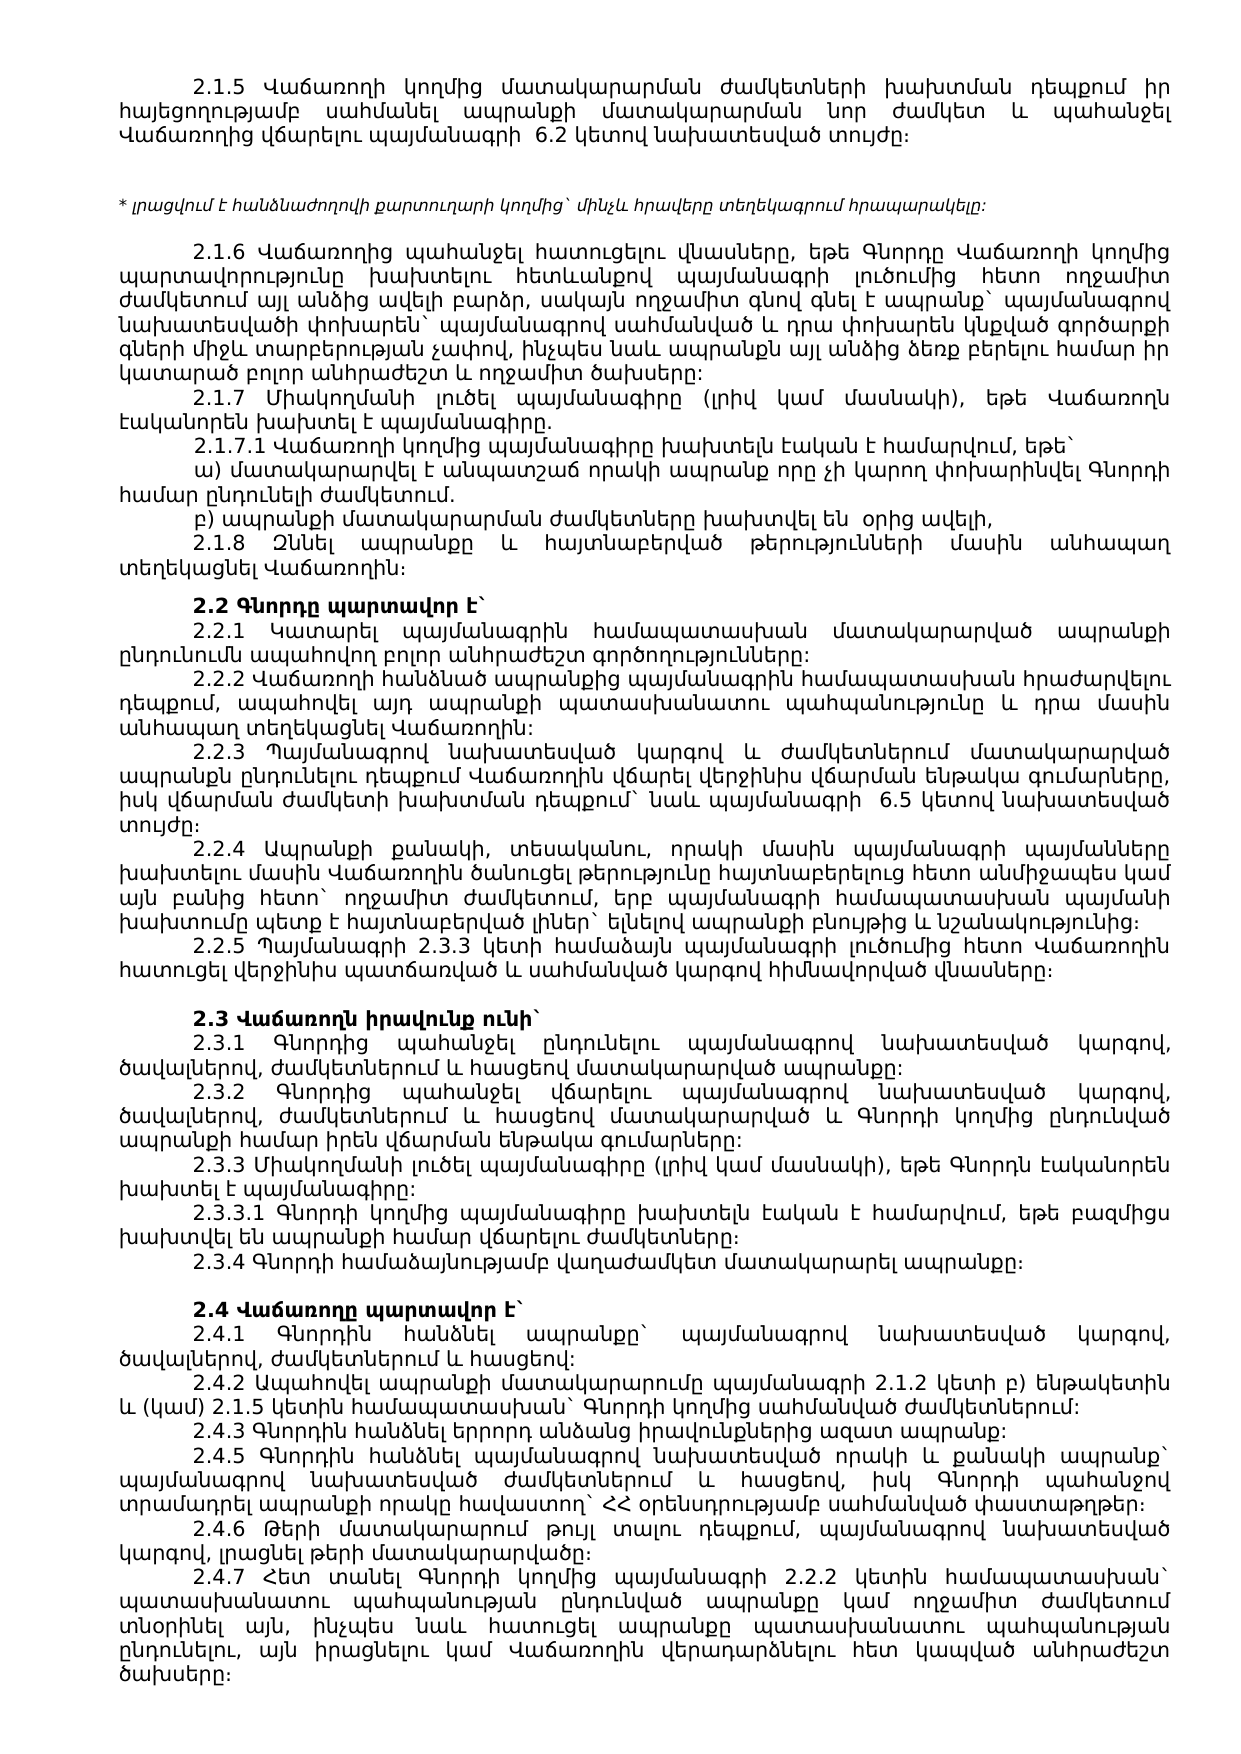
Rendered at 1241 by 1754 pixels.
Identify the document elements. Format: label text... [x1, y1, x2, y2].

text 2.1.6 Վաճառողից պահանջել հատուցելու վնասները, եթե Գնորդը Վաճառողի կողմից պարտավորությունը խախտելու հետևանքով պայմանագրի լուծումից հետո ողջամիտ ժամկետում այլ անձից ավելի բարձր, սակայն ողջամիտ գնով գնել է ապրանք` պայմանագրով նախատեսվածի փոխարեն` պայմանագրով սահմանված և դրա փոխարեն կնքված գործարքի գների միջև տարբերության չափով, ինչպես նաև ապրանքն այլ անձից ձեռք բերելու համար իր կատարած բոլոր անհրաժեշտ և ողջամիտ ծախսերը: [118, 240, 1171, 386]
text 2.2.5 Պայմանագրի 2.3.3 կետի համաձայն պայմանագրի լուծումից հետո Վաճառողին հատուցել վերջինիս պատճառված և սահմանված կարգով հիմնավորված վնասները։ [118, 934, 1171, 983]
text 2.2 Գնորդը պարտավոր է` [118, 594, 1171, 619]
text 2.1.8 Զննել ապրանքը և հայտնաբերված թերությունների մասին անհապաղ տեղեկացնել Վաճառողին։ [118, 531, 1171, 580]
text 2.4.1 Գնորդին հանձնել ապրանքը` պայմանագրով նախատեսված կարգով, ծավալներով, ժամկետներում և հասցեով: [118, 1322, 1171, 1371]
text 2.3.3 Միակողմանի լուծել պայմանագիրը (լրիվ կամ մասնակի), եթե Գնորդն էականորեն խախտել է պայմանագիրը: [118, 1153, 1171, 1201]
text 2.4.3 Գնորդին հանձնել երրորդ անձանց իրավունքներից ազատ ապրանք: [118, 1419, 1171, 1444]
text 2.3 Վաճառողն իրավունք ունի` [118, 1007, 1171, 1031]
text 2.4.5 Գնորդին հանձնել պայմանագրով նախատեսված որակի և քանակի ապրանք` պայմանագրով նախատեսված ժամկետներում և հասցեով, իսկ Գնորդի պահանջով տրամադրել ապրանքի որակը հավաստող` ՀՀ օրենսդրությամբ սահմանված փաստաթղթեր։ [118, 1444, 1171, 1517]
text բ) ապրանքի մատակարարման ժամկետները խախտվել են օրից ավելի, [118, 507, 1171, 531]
text 2.3.4 Գնորդի համաձայնությամբ վաղաժամկետ մատակարարել ապրանքը։ [118, 1250, 1171, 1274]
text 2.2.4 Ապրանքի քանակի, տեսականու, որակի մասին պայմանագրի պայմանները խախտելու մասին Վաճառողին ծանուցել թերությունը հայտնաբերելուց հետո անմիջապես կամ այն բանից հետո` ողջամիտ ժամկետում, երբ պայմանագրի համապատասխան պայմանի խախտումը պետք է հայտնաբերված լիներ` ելնելով ապրանքի բնույթից և նշանակությունից։ [118, 837, 1171, 934]
text 2.2.2 Վաճառողի հանձնած ապրանքից պայմանագրին համապատասխան հրաժարվելու դեպքում, ապահովել այդ ապրանքի պատասխանատու պահպանությունը և դրա մասին անհապաղ տեղեկացնել Վաճառողին: [118, 667, 1171, 740]
text 2.2.1 Կատարել պայմանագրին համապատասխան մատակարարված ապրանքի ընդունումն ապահովող բոլոր անհրաժեշտ գործողությունները: [118, 619, 1171, 667]
text 2.4.2 Ապահովել ապրանքի մատակարարումը պայմանագրի 2.1.2 կետի բ) ենթակետին և (կամ) 2.1.5 կետին համապատասխան` Գնորդի կողմից սահմանված ժամկետներում: [118, 1371, 1171, 1419]
text 2.4.7 Հետ տանել Գնորդի կողմից պայմանագրի 2.2.2 կետին համապատասխան` պատասխանատու պահպանության ընդունված ապրանքը կամ ողջամիտ ժամկետում տնօրինել այն, ինչպես նաև հատուցել ապրանքը պատասխանատու պահպանության ընդունելու, այն իրացնելու կամ Վաճառողին վերադարձնելու հետ կապված անհրաժեշտ ծախսերը։ [118, 1565, 1171, 1687]
text 2.3.1 Գնորդից պահանջել ընդունելու պայմանագրով նախատեսված կարգով, ծավալներով, ժամկետներում և հասցեով մատակարարված ապրանքը: [118, 1031, 1171, 1080]
text 2.4 Վաճառողը պարտավոր է` [118, 1298, 1171, 1322]
text ա) մատակարարվել է անպատշաճ որակի ապրանք որը չի կարող փոխարինվել Գնորդի համար ընդունելի ժամկետում. [118, 458, 1171, 507]
text 2.3.3.1 Գնորդի կողմից պայմանագիրը խախտելն էական է համարվում, եթե բազմիցս խախտվել են ապրանքի համար վճարելու ժամկետները։ [118, 1201, 1171, 1250]
text 2.3.2 Գնորդից պահանջել վճարելու պայմանագրով նախատեսված կարգով, ծավալներով, ժամկետներում և հասցեով մատակարարված և Գնորդի կողմից ընդունված ապրանքի համար իրեն վճարման ենթակա գումարները: [118, 1080, 1171, 1153]
text 2.4.6 Թերի մատակարարում թույլ տալու դեպքում, պայմանագրով նախատեսված կարգով, լրացնել թերի մատակարարվածը։ [118, 1517, 1171, 1565]
text 2.1.7 Միակողմանի լուծել պայմանագիրը (լրիվ կամ մասնակի), եթե Վաճառողն էականորեն խախտել է պայմանագիրը. [118, 386, 1171, 434]
text 2.1.5 Վաճառողի կողմից մատակարարման ժամկետների խախտման դեպքում իր հայեցողությամբ սահմանել ապրանքի մատակարարման նոր ժամկետ և պահանջել Վաճառողից վճարելու պայմանագրի 6.2 կետով նախատեսված տույժը։ [118, 75, 1171, 148]
text * լրացվում է հանձնաժողովի քարտուղարի կողմից` մինչև հրավերը տեղեկագրում հրապարակելը: [118, 196, 1171, 216]
text 2.2.3 Պայմանագրով նախատեսված կարգով և ժամկետներում մատակարարված ապրանքն ընդունելու դեպքում Վաճառողին վճարել վերջինիս վճարման ենթակա գումարները, իսկ վճարման ժամկետի խախտման դեպքում` նաև պայմանագրի 6.5 կետով նախատեսված տույժը։ [118, 740, 1171, 837]
text 2.1.7.1 Վաճառողի կողմից պայմանագիրը խախտելն էական է համարվում, եթե` [118, 434, 1171, 458]
